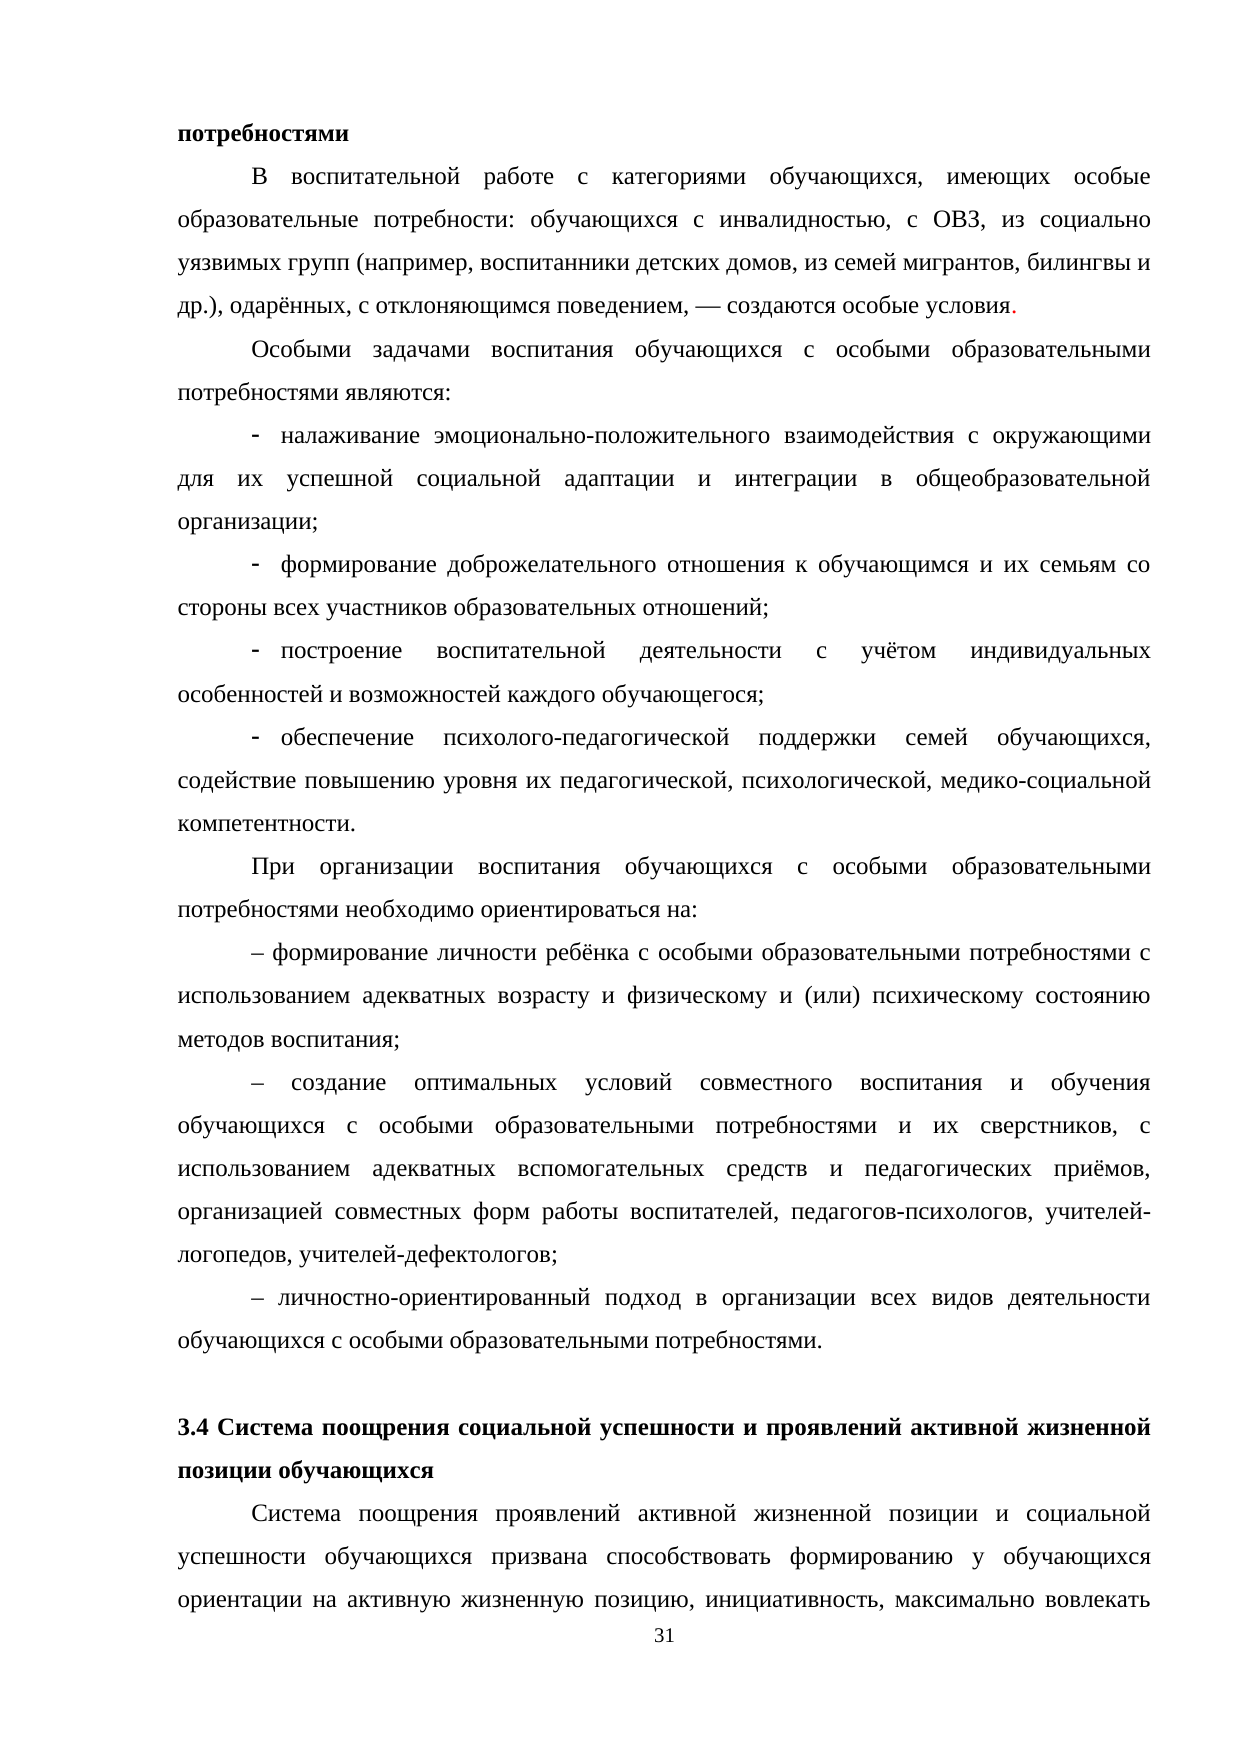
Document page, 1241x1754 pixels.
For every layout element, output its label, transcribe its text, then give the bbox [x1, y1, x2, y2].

list налаживание эмоционально-положительного взаимодействия с окружающими для их успешной социальной адаптации и интеграции в общеобразовательной организации; [177, 420, 1152, 535]
list обеспечение психолого-педагогической поддержки семей обучающихся, содействие повышению уровня их педагогической, психологической, медико-социальной компетентности. [177, 722, 1152, 837]
text – формирование личности ребёнка с особыми образовательными потребностями с использованием адекватных возрасту и физическому и (или) психическому состоянию методов воспитания; [177, 937, 1152, 1052]
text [177, 118, 1152, 147]
text Особыми задачами воспитания обучающихся с особыми образовательными потребностями являются: [177, 334, 1152, 406]
text При организации воспитания обучающихся с особыми образовательными потребностями необходимо ориентироваться на: [177, 851, 1152, 923]
text – личностно-ориентированный подход в организации всех видов деятельности обучающихся с особыми образовательными потребностями. [177, 1282, 1152, 1354]
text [177, 1498, 1152, 1613]
text В воспитательной работе с категориями обучающихся, имеющих особые образовательные потребности: обучающихся с инвалидностью, с ОВЗ, из социально уязвимых групп (например, воспитанники детских домов, из семей мигрантов, билингвы и др.), одарённых, с отклоняющимся поведением, — создаются особые условия. [177, 161, 1152, 319]
list формирование доброжелательного отношения к обучающимся и их семьям со стороны всех участников образовательных отношений; [177, 549, 1152, 621]
text – создание оптимальных условий совместного воспитания и обучения обучающихся с особыми образовательными потребностями и их сверстников, с использованием адекватных вспомогательных средств и педагогических приёмов, организацией совместных форм работы воспитателей, педагогов-психологов, учителей-логопедов, учителей-дефектологов; [177, 1067, 1152, 1268]
text 3.4 Система поощрения социальной успешности и проявлений активной жизненной позиции обучающихся [177, 1412, 1152, 1484]
list построение воспитательной деятельности с учётом индивидуальных особенностей и возможностей каждого обучающегося; [177, 636, 1152, 707]
